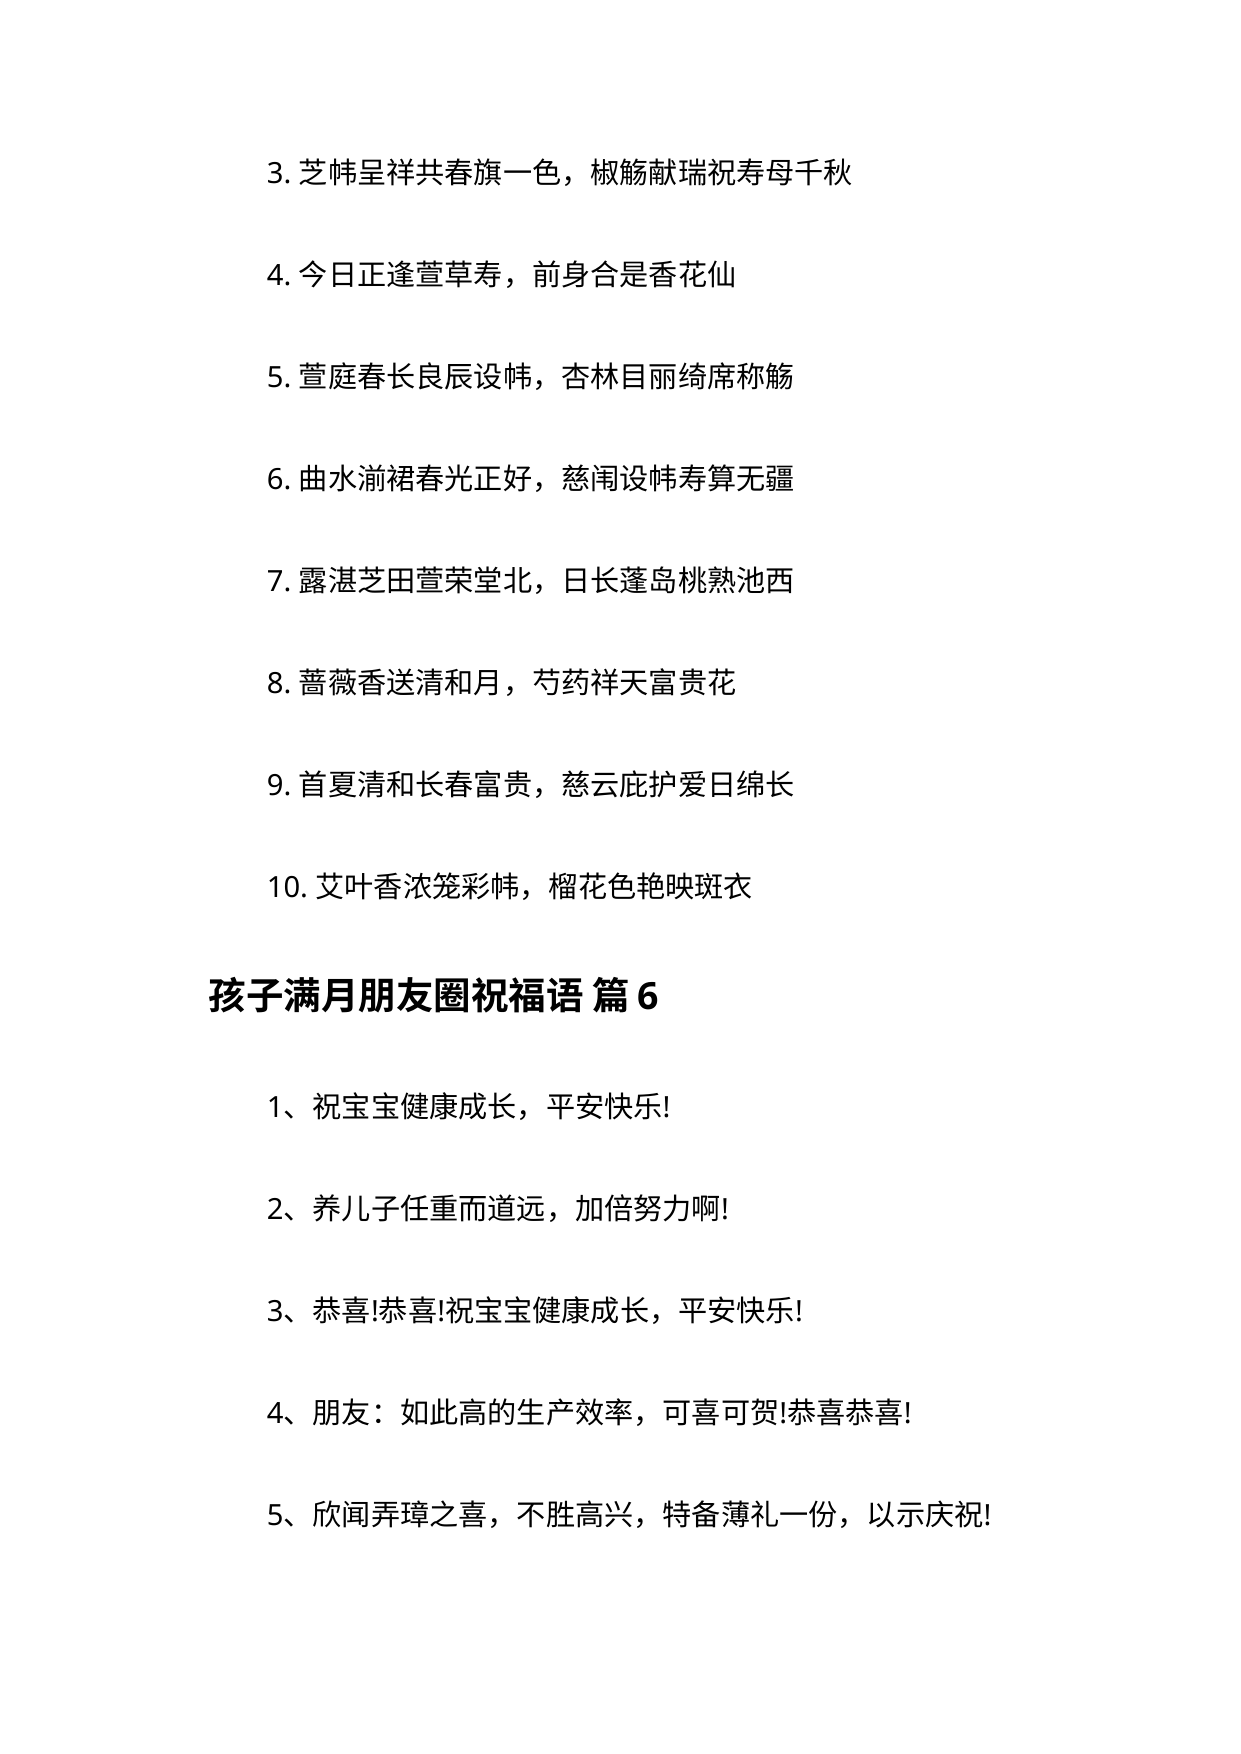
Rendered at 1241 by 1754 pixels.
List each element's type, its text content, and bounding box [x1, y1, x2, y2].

text 2、养儿子任重而道远，加倍努力啊! [150, 1185, 1090, 1228]
text 9. 首夏清和长春富贵，慈云庇护爱日绵长 [150, 762, 1090, 804]
text 5. 萱庭春长良辰设帏，杏林目丽绮席称觞 [150, 354, 1090, 396]
text 孩子满月朋友圈祝福语 篇6 [150, 966, 1090, 1020]
text 7. 露湛芝田萱荣堂北，日长蓬岛桃熟池西 [150, 558, 1090, 600]
text 3、恭喜!恭喜!祝宝宝健康成长，平安快乐! [150, 1287, 1090, 1330]
text 8. 蔷薇香送清和月，芍药祥天富贵花 [150, 660, 1090, 702]
text 4、朋友：如此高的生产效率，可喜可贺!恭喜恭喜! [150, 1389, 1090, 1432]
text 5、欣闻弄璋之喜，不胜高兴，特备薄礼一份，以示庆祝! [150, 1491, 1090, 1534]
text 10. 艾叶香浓笼彩帏，榴花色艳映斑衣 [150, 864, 1090, 906]
text 1、祝宝宝健康成长，平安快乐! [150, 1083, 1090, 1126]
text 4. 今日正逢萱草寿，前身合是香花仙 [150, 252, 1090, 294]
text 3. 芝帏呈祥共春旗一色，椒觞献瑞祝寿母千秋 [150, 150, 1090, 192]
text 6. 曲水湔裙春光正好，慈闱设帏寿算无疆 [150, 456, 1090, 498]
